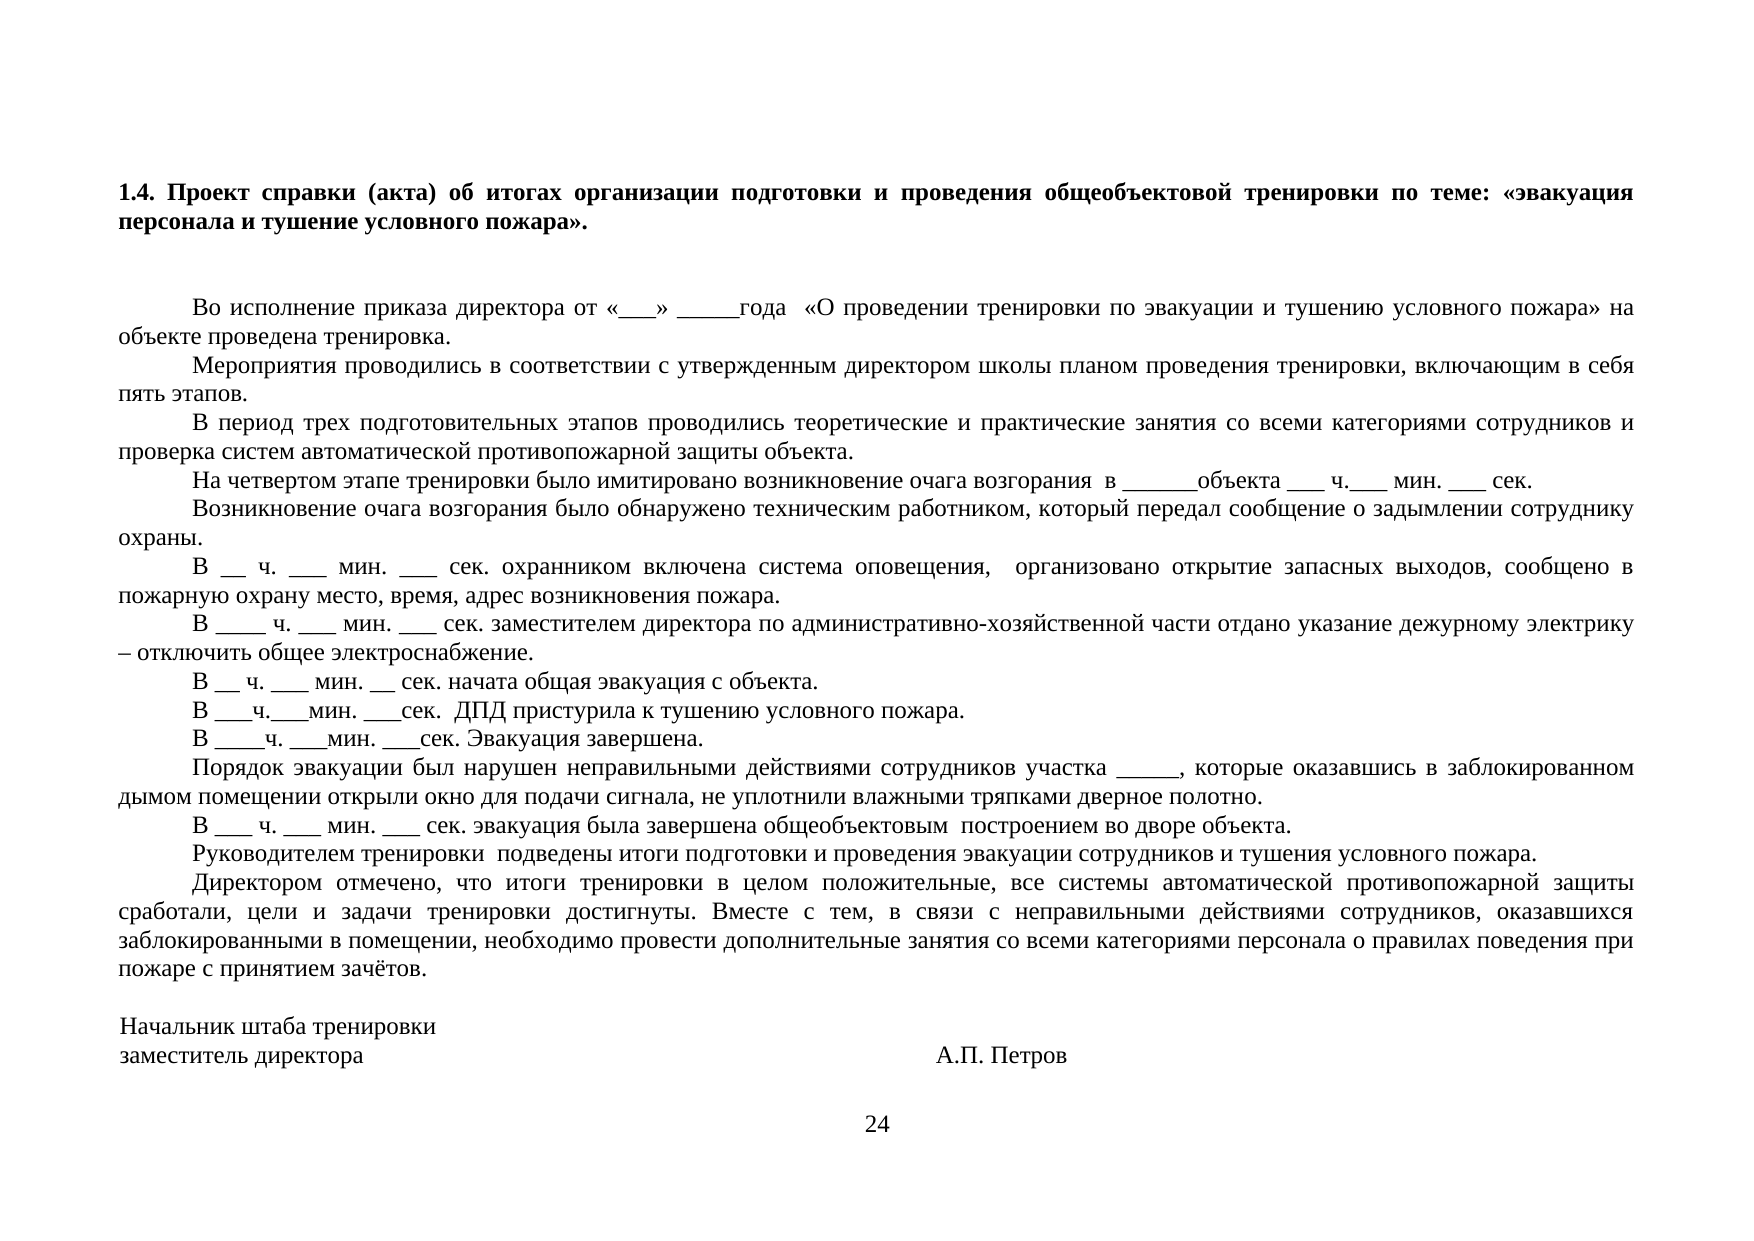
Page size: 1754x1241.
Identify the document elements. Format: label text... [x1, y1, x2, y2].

text Директором отмечено, что итоги тренировки в целом положительные, все системы автоматической противопожарной защиты сработали, цели и задачи тренировки достигнуты. Вместе с тем, в связи с неправильными действиями сотрудников, оказавшихся заблокированными в помещении, необходимо провести дополнительные занятия со всеми категориями персонала о правилах поведения при пожаре с принятием зачётов. [118, 867, 1636, 982]
text Порядок эвакуации был нарушен неправильными действиями сотрудников участка _____, которые оказавшись в заблокированном дымом помещении открыли окно для подачи сигнала, не уплотнили влажными тряпками дверное полотно. [118, 752, 1636, 810]
text В ____ ч. ___ мин. ___ сек. заместителем директора по административно-хозяйственной части отдано указание дежурному электрику – отключить общее электроснабжение. [118, 608, 1636, 666]
text 1.4. Проект справки (акта) об итогах организации подготовки и проведения общеобъектовой тренировки по теме: «эвакуация персонала и тушение условного пожара». [118, 177, 1636, 235]
text В период трех подготовительных этапов проводились теоретические и практические занятия со всеми категориями сотрудников и проверка систем автоматической противопожарной защиты объекта. [118, 407, 1636, 465]
text В ___ ч. ___ мин. ___ сек. эвакуация была завершена общеобъектовым построением во дворе объекта. [118, 810, 1636, 838]
text В ___ч.___мин. ___сек. ДПД пристурила к тушению условного пожара. [118, 695, 1636, 723]
text В __ ч. ___ мин. __ сек. начата общая эвакуация с объекта. [118, 666, 1636, 695]
text В ____ч. ___мин. ___сек. Эвакуация завершена. [118, 723, 1636, 752]
text Во исполнение приказа директора от «___» _____года «О проведении тренировки по эвакуации и тушению условного пожара» на объекте проведена тренировка. [118, 292, 1636, 350]
text Возникновение очага возгорания было обнаружено техническим работником, который передал сообщение о задымлении сотруднику охраны. [118, 493, 1636, 551]
text Руководителем тренировки подведены итоги подготовки и проведения эвакуации сотрудников и тушения условного пожара. [118, 838, 1636, 867]
text Мероприятия проводились в соответствии с утвержденным директором школы планом проведения тренировки, включающим в себя пять этапов. [118, 350, 1636, 407]
text На четвертом этапе тренировки было имитировано возникновение очага возгорания в ______объекта ___ ч.___ мин. ___ сек. [118, 465, 1636, 493]
text В __ ч. ___ мин. ___ сек. охранником включена система оповещения, организовано открытие запасных выходов, сообщено в пожарную охрану место, время, адрес возникновения пожара. [118, 551, 1636, 608]
text заместитель директора А.П. Петров [118, 1040, 1636, 1068]
text Начальник штаба тренировки [118, 1011, 1636, 1040]
